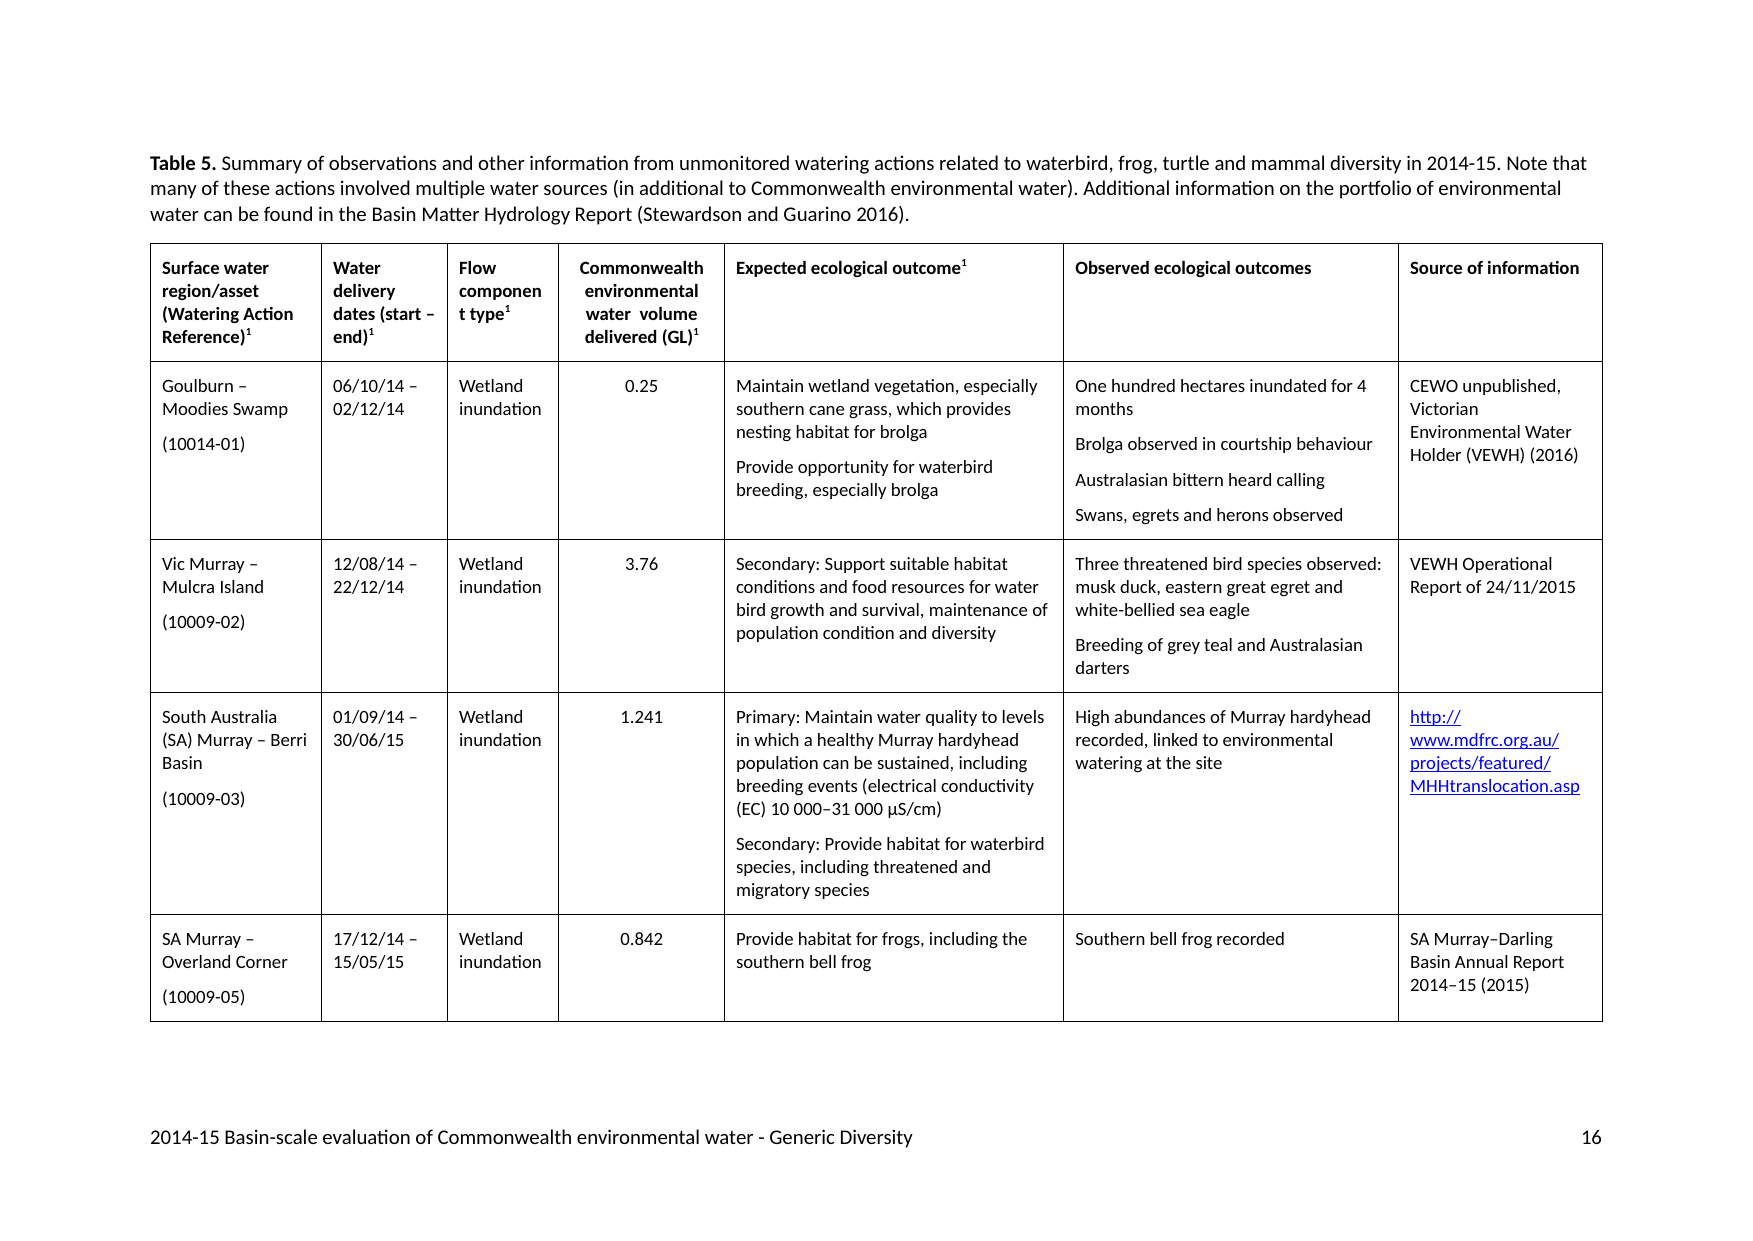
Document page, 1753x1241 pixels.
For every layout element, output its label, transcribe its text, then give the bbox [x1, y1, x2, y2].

table_header Source of information [1399, 244, 1602, 361]
table_cell SA Murray–Darling Basin Annual Report 2014–15 (2015) [1399, 915, 1602, 1021]
table_cell 12/08/14 – 22/12/14 [322, 540, 447, 692]
table_header Commonwealth environmental water volume delivered (GL)1 [559, 244, 724, 361]
table_cell 0.842 [559, 915, 724, 1021]
table_cell SA Murray – Overland Corner (10009-05) [151, 915, 321, 1021]
table_header Flow component type1 [448, 244, 558, 361]
table_cell Provide habitat for frogs, including the southern bell frog [725, 915, 1063, 1021]
table_cell Southern bell frog recorded [1064, 915, 1398, 1021]
table_cell 01/09/14 – 30/06/15 [322, 693, 447, 914]
table_cell http://www.mdfrc.org.au/projects/featured/MHHtranslocation.asp [1399, 693, 1602, 914]
table_cell 0.25 [559, 362, 724, 539]
table_cell CEWO unpublished, Victorian Environmental Water Holder (VEWH) (2016) [1399, 362, 1602, 539]
table_cell Wetland inundation [448, 540, 558, 692]
table_cell Goulburn – Moodies Swamp (10014-01) [151, 362, 321, 539]
table_header Expected ecological outcome1 [725, 244, 1063, 361]
table_header Surface water region/asset (Watering Action Reference)1 [151, 244, 321, 361]
table_cell Three threatened bird species observed: musk duck, eastern great egret and white-bellied sea eagle Breeding of grey teal and Australasian darters [1064, 540, 1398, 692]
table_header Observed ecological outcomes [1064, 244, 1398, 361]
table_cell One hundred hectares inundated for 4 months Brolga observed in courtship behaviour Australasian bittern heard calling Swans, egrets and herons observed [1064, 362, 1398, 539]
table_cell Wetland inundation [448, 915, 558, 1021]
table_cell Maintain wetland vegetation, especially southern cane grass, which provides nesting habitat for brolga Provide opportunity for waterbird breeding, especially brolga [725, 362, 1063, 539]
table_cell Primary: Maintain water quality to levels in which a healthy Murray hardyhead population can be sustained, including breeding events (electrical conductivity (EC) 10 000–31 000 μS/cm) Secondary: Provide habitat for waterbird species, including threatened and migratory species [725, 693, 1063, 914]
table_cell 3.76 [559, 540, 724, 692]
table_cell Secondary: Support suitable habitat conditions and food resources for water bird growth and survival, maintenance of population condition and diversity [725, 540, 1063, 692]
table_cell Wetland inundation [448, 362, 558, 539]
table_header Water delivery dates (start – end)1 [322, 244, 447, 361]
table_cell High abundances of Murray hardyhead recorded, linked to environmental watering at the site [1064, 693, 1398, 914]
table_cell VEWH Operational Report of 24/11/2015 [1399, 540, 1602, 692]
table_cell 17/12/14 – 15/05/15 [322, 915, 447, 1021]
table_cell South Australia (SA) Murray – Berri Basin (10009-03) [151, 693, 321, 914]
table_cell Vic Murray – Mulcra Island (10009-02) [151, 540, 321, 692]
table_cell 1.241 [559, 693, 724, 914]
table_cell 06/10/14 – 02/12/14 [322, 362, 447, 539]
table_cell Wetland inundation [448, 693, 558, 914]
